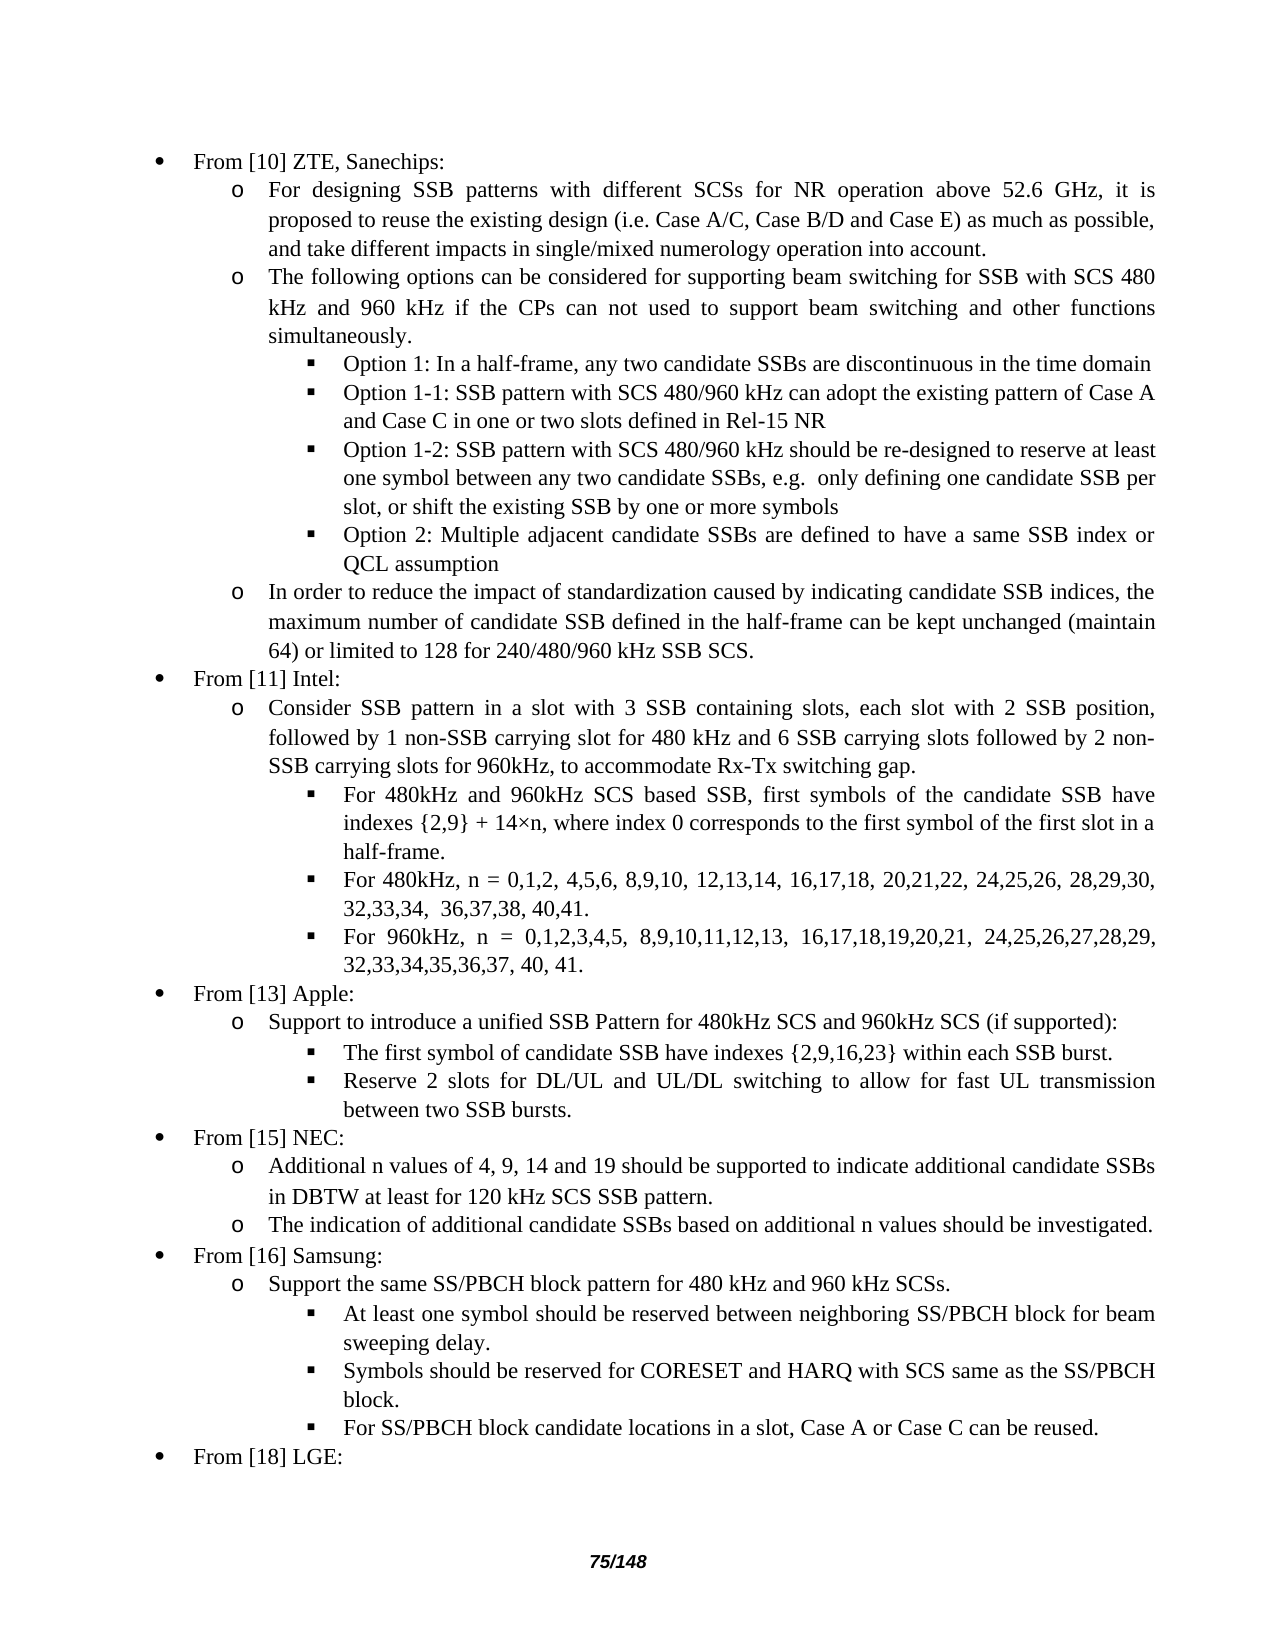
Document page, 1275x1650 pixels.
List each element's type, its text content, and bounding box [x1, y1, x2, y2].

list Option 2: Multiple adjacent candidate SSBs are defined to have a same SSB index or QCL assumption [306, 521, 1157, 576]
list Option 1-2: SSB pattern with SCS 480/960 kHz should be re-designed to reserve at least one symbol between any two candidate SSBs, e.g. only defining one candidate SSB per slot, or shift the existing SSB by one or more symbols [306, 436, 1157, 519]
list The following options can be considered for supporting beam switching for SSB with SCS 480 kHz and 960 kHz if the CPs can not used to support beam switching and other functions simultaneously. [231, 263, 1157, 348]
list From [13] Apple: [156, 980, 1157, 1006]
list Reserve 2 slots for DL/UL and UL/DL switching to allow for fast UL transmission between two SSB bursts. [306, 1067, 1157, 1122]
list Symbols should be reserved for CORESET and HARQ with SCS same as the SS/PBCH block. [306, 1357, 1157, 1412]
list The indication of additional candidate SSBs based on additional n values should be investigated. [231, 1211, 1157, 1239]
list For SS/PBCH block candidate locations in a slot, Case A or Case C can be reused. [306, 1414, 1157, 1441]
list Option 1-1: SSB pattern with SCS 480/960 kHz can adopt the existing pattern of Case A and Case C in one or two slots defined in Rel-15 NR [306, 379, 1157, 434]
list From [15] NEC: [156, 1124, 1157, 1150]
list From [18] LGE: [156, 1443, 1157, 1469]
list From [16] Samsung: [156, 1242, 1157, 1268]
list From [10] ZTE, Sanechips: [156, 148, 1157, 174]
list For 960kHz, n = 0,1,2,3,4,5, 8,9,10,11,12,13, 16,17,18,19,20,21, 24,25,26,27,28,29, 32,33,34,35,36,37, 40, 41. [306, 923, 1157, 978]
list Consider SSB pattern in a slot with 3 SSB containing slots, each slot with 2 SSB position, followed by 1 non-SSB carrying slot for 480 kHz and 6 SSB carrying slots followed by 2 non-SSB carrying slots for 960kHz, to accommodate Rx-Tx switching gap. [231, 694, 1157, 779]
list At least one symbol should be reserved between neighboring SS/PBCH block for beam sweeping delay. [306, 1301, 1157, 1355]
list Option 1: In a half-frame, any two candidate SSBs are discontinuous in the time domain [306, 351, 1157, 377]
list The first symbol of candidate SSB have indexes {2,9,16,23} within each SSB burst. [306, 1039, 1157, 1065]
list For 480kHz, n = 0,1,2, 4,5,6, 8,9,10, 12,13,14, 16,17,18, 20,21,22, 24,25,26, 28,29,30, 32,33,34, 36,37,38, 40,41. [306, 866, 1157, 921]
list In order to reduce the impact of standardization caused by indicating candidate SSB indices, the maximum number of candidate SSB defined in the half-frame can be kept unchanged (maintain 64) or limited to 128 for 240/480/960 kHz SSB SCS. [231, 578, 1157, 663]
list Additional n values of 4, 9, 14 and 19 should be supported to indicate additional candidate SSBs in DBTW at least for 120 kHz SCS SSB pattern. [231, 1152, 1157, 1209]
list For 480kHz and 960kHz SCS based SSB, first symbols of the candidate SSB have indexes {2,9} + 14×n, where index 0 corresponds to the first symbol of the first slot in a half-frame. [306, 781, 1157, 864]
list From [11] Intel: [156, 665, 1157, 692]
list Support to introduce a unified SSB Pattern for 480kHz SCS and 960kHz SCS (if supported): [231, 1008, 1157, 1037]
list Support the same SS/PBCH block pattern for 480 kHz and 960 kHz SCSs. [231, 1270, 1157, 1298]
list For designing SSB patterns with different SCSs for NR operation above 52.6 GHz, it is proposed to reuse the existing design (i.e. Case A/C, Case B/D and Case E) as much as possible, and take different impacts in single/mixed numerology operation into account. [231, 176, 1157, 261]
